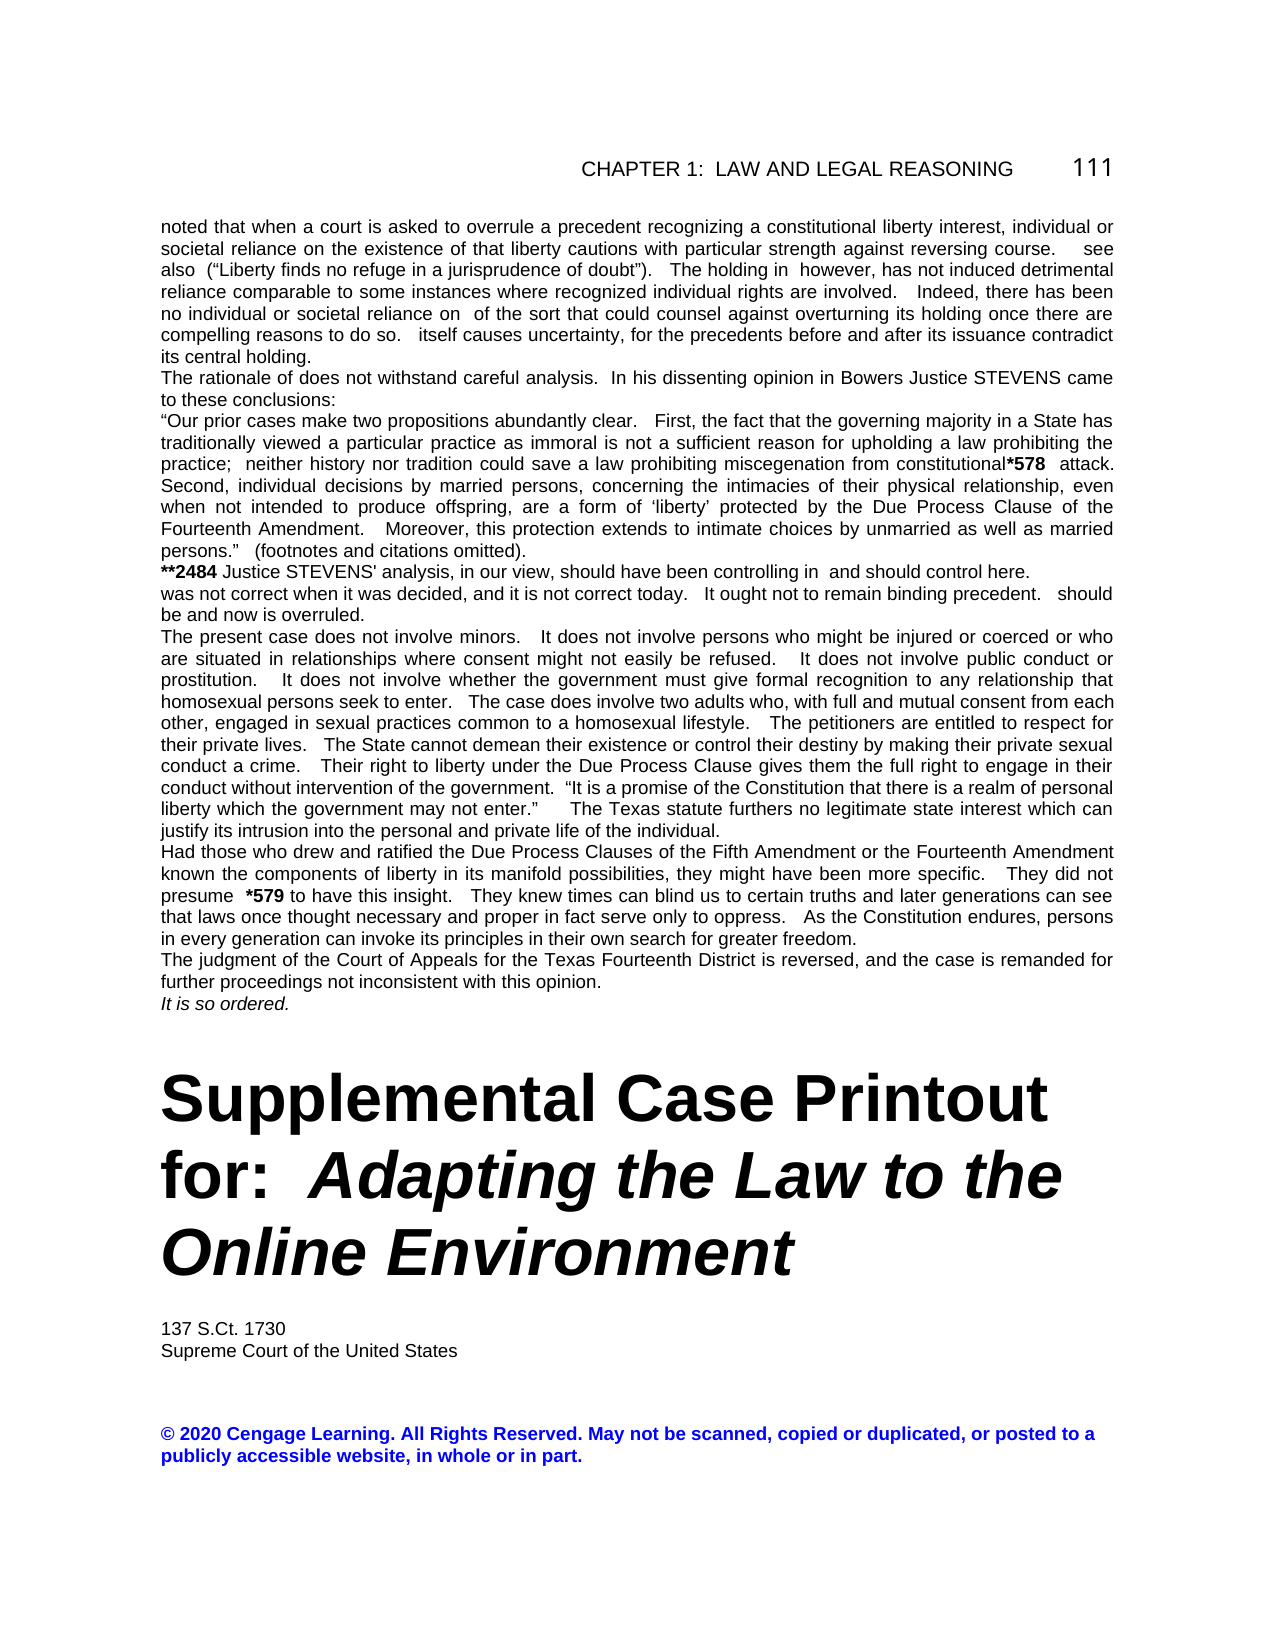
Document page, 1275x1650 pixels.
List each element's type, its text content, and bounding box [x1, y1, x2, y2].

text Supplemental Case Printout for: Adapting the Law to the Online Environment [161, 1059, 1114, 1289]
text 137 S.Ct. 1730 [161, 1318, 1114, 1340]
text Had those who drew and ratified the Due Process Clauses of the Fifth Amendment or the Fourteenth Amendment known the components of liberty in its manifold possibilities, they might have been more specific. They did not presume *579 to have this insight. They knew times can blind us to certain truths and later generations can see that laws once thought necessary and proper in fact serve only to oppress. As the Constitution endures, persons in every generation can invoke its principles in their own search for greater freedom. [161, 841, 1114, 949]
text “Our prior cases make two propositions abundantly clear. First, the fact that the governing majority in a State has traditionally viewed a particular practice as immoral is not a sufficient reason for upholding a law prohibiting the practice; neither history nor tradition could save a law prohibiting miscegenation from constitutional*578 attack. Second, individual decisions by married persons, concerning the intimacies of their physical relationship, even when not intended to produce offspring, are a form of ‘liberty’ protected by the Due Process Clause of the Fourteenth Amendment. Moreover, this protection extends to intimate choices by unmarried as well as married persons.” (footnotes and citations omitted). [161, 410, 1114, 561]
text The judgment of the Court of Appeals for the Texas Fourteenth District is reversed, and the case is remanded for further proceedings not inconsistent with this opinion. [161, 949, 1114, 992]
text It is so ordered. [161, 992, 1114, 1014]
text was not correct when it was decided, and it is not correct today. It ought not to remain binding precedent. should be and now is overruled. [161, 583, 1114, 626]
text **2484 Justice STEVENS' analysis, in our view, should have been controlling in and should control here. [161, 561, 1114, 583]
text Supreme Court of the United States [161, 1340, 1114, 1361]
text The present case does not involve minors. It does not involve persons who might be injured or coerced or who are situated in relationships where consent might not easily be refused. It does not involve public conduct or prostitution. It does not involve whether the government must give formal recognition to any relationship that homosexual persons seek to enter. The case does involve two adults who, with full and mutual consent from each other, engaged in sexual practices common to a homosexual lifestyle. The petitioners are entitled to respect for their private lives. The State cannot demean their existence or control their destiny by making their private sexual conduct a crime. Their right to liberty under the Due Process Clause gives them the full right to engage in their conduct without intervention of the government. “It is a promise of the Constitution that there is a realm of personal liberty which the government may not enter.” The Texas statute furthers no legitimate state interest which can justify its intrusion into the personal and private life of the individual. [161, 626, 1114, 841]
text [161, 216, 1114, 367]
text The rationale of does not withstand careful analysis. In his dissenting opinion in Bowers Justice STEVENS came to these conclusions: [161, 367, 1114, 410]
